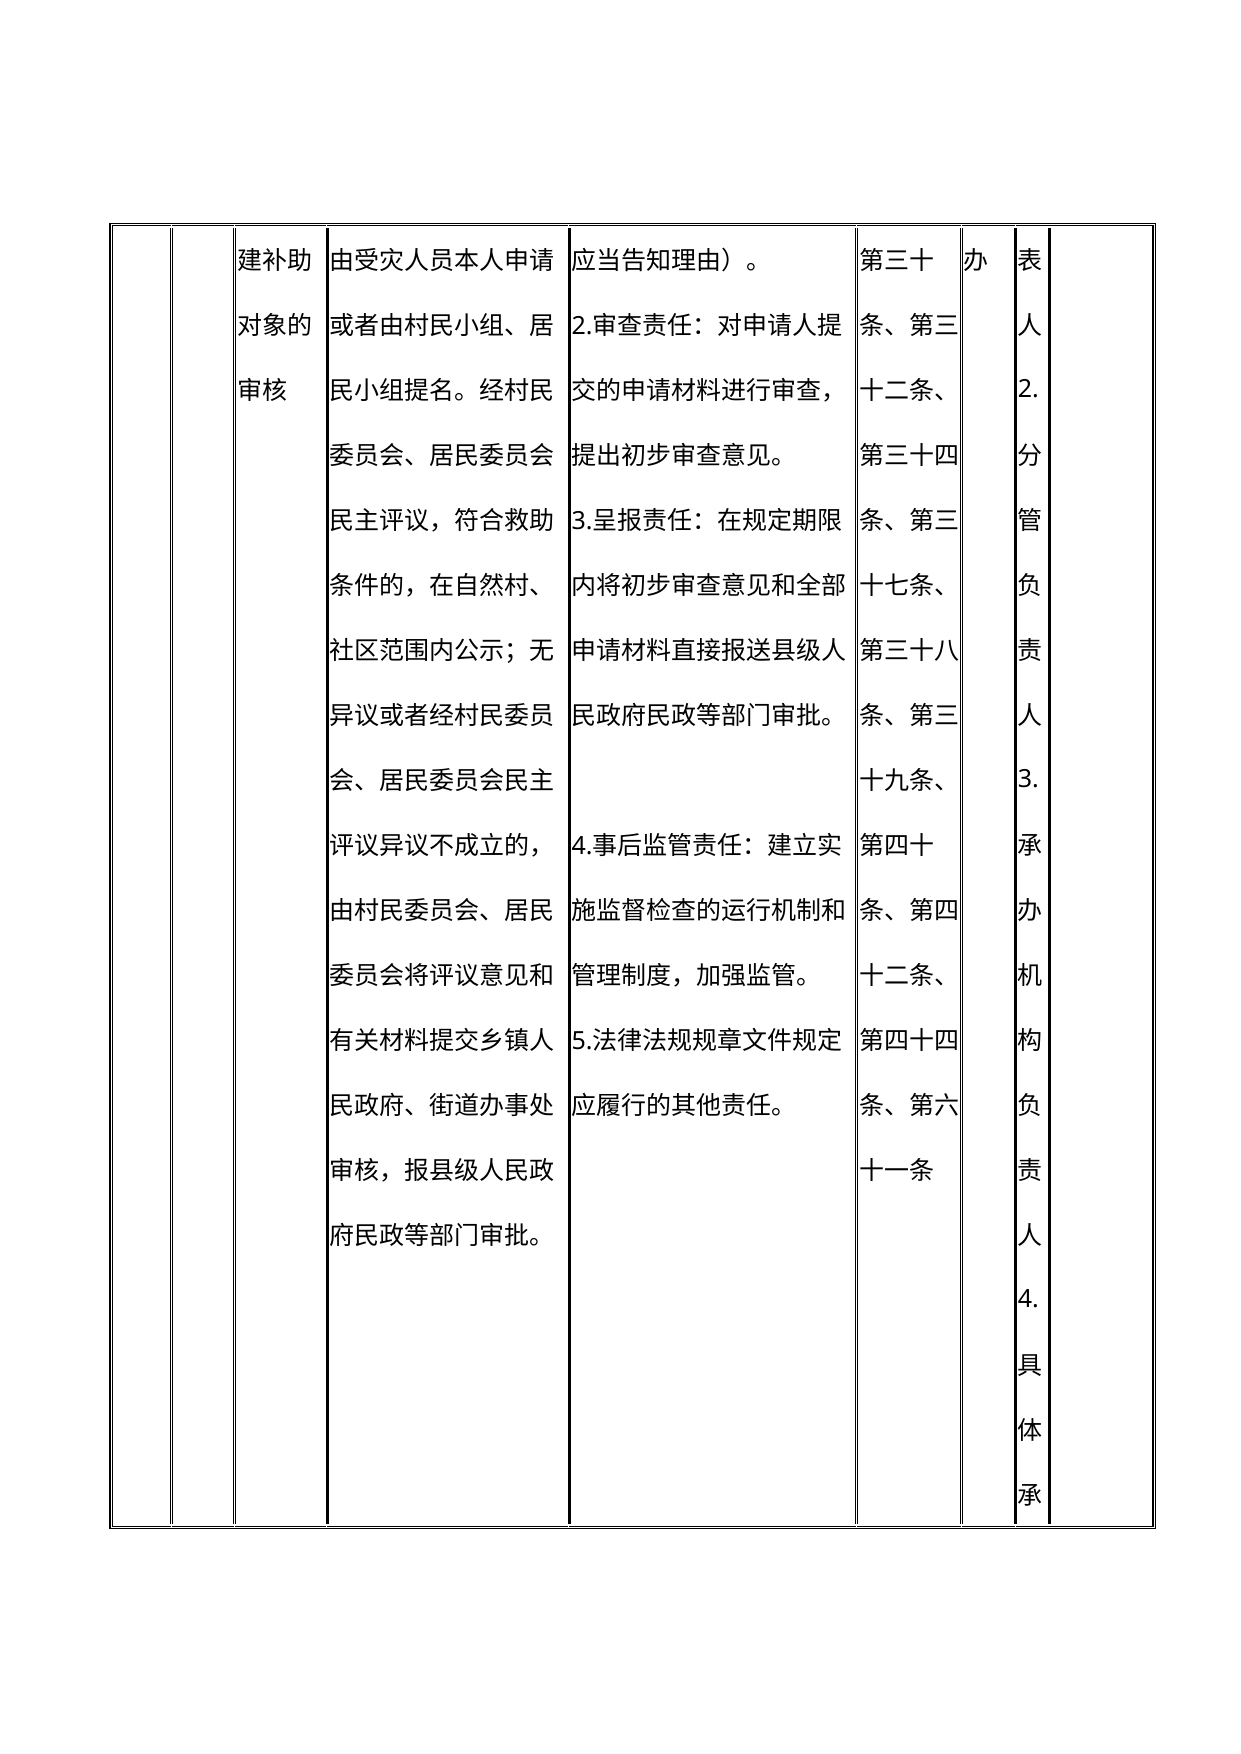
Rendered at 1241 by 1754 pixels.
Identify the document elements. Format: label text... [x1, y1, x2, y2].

table_cell 对村（居）民住房恢复重建补助对象的审核 [235, 224, 327, 1526]
table_cell 社会事务办 [961, 226, 1015, 1526]
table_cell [1015, 226, 1049, 1526]
table_cell 44 [113, 226, 172, 1526]
table_cell 其他类 [172, 226, 234, 1526]
table_cell [1049, 226, 1152, 1526]
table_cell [857, 226, 961, 1526]
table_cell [569, 226, 857, 1526]
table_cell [327, 224, 569, 1526]
